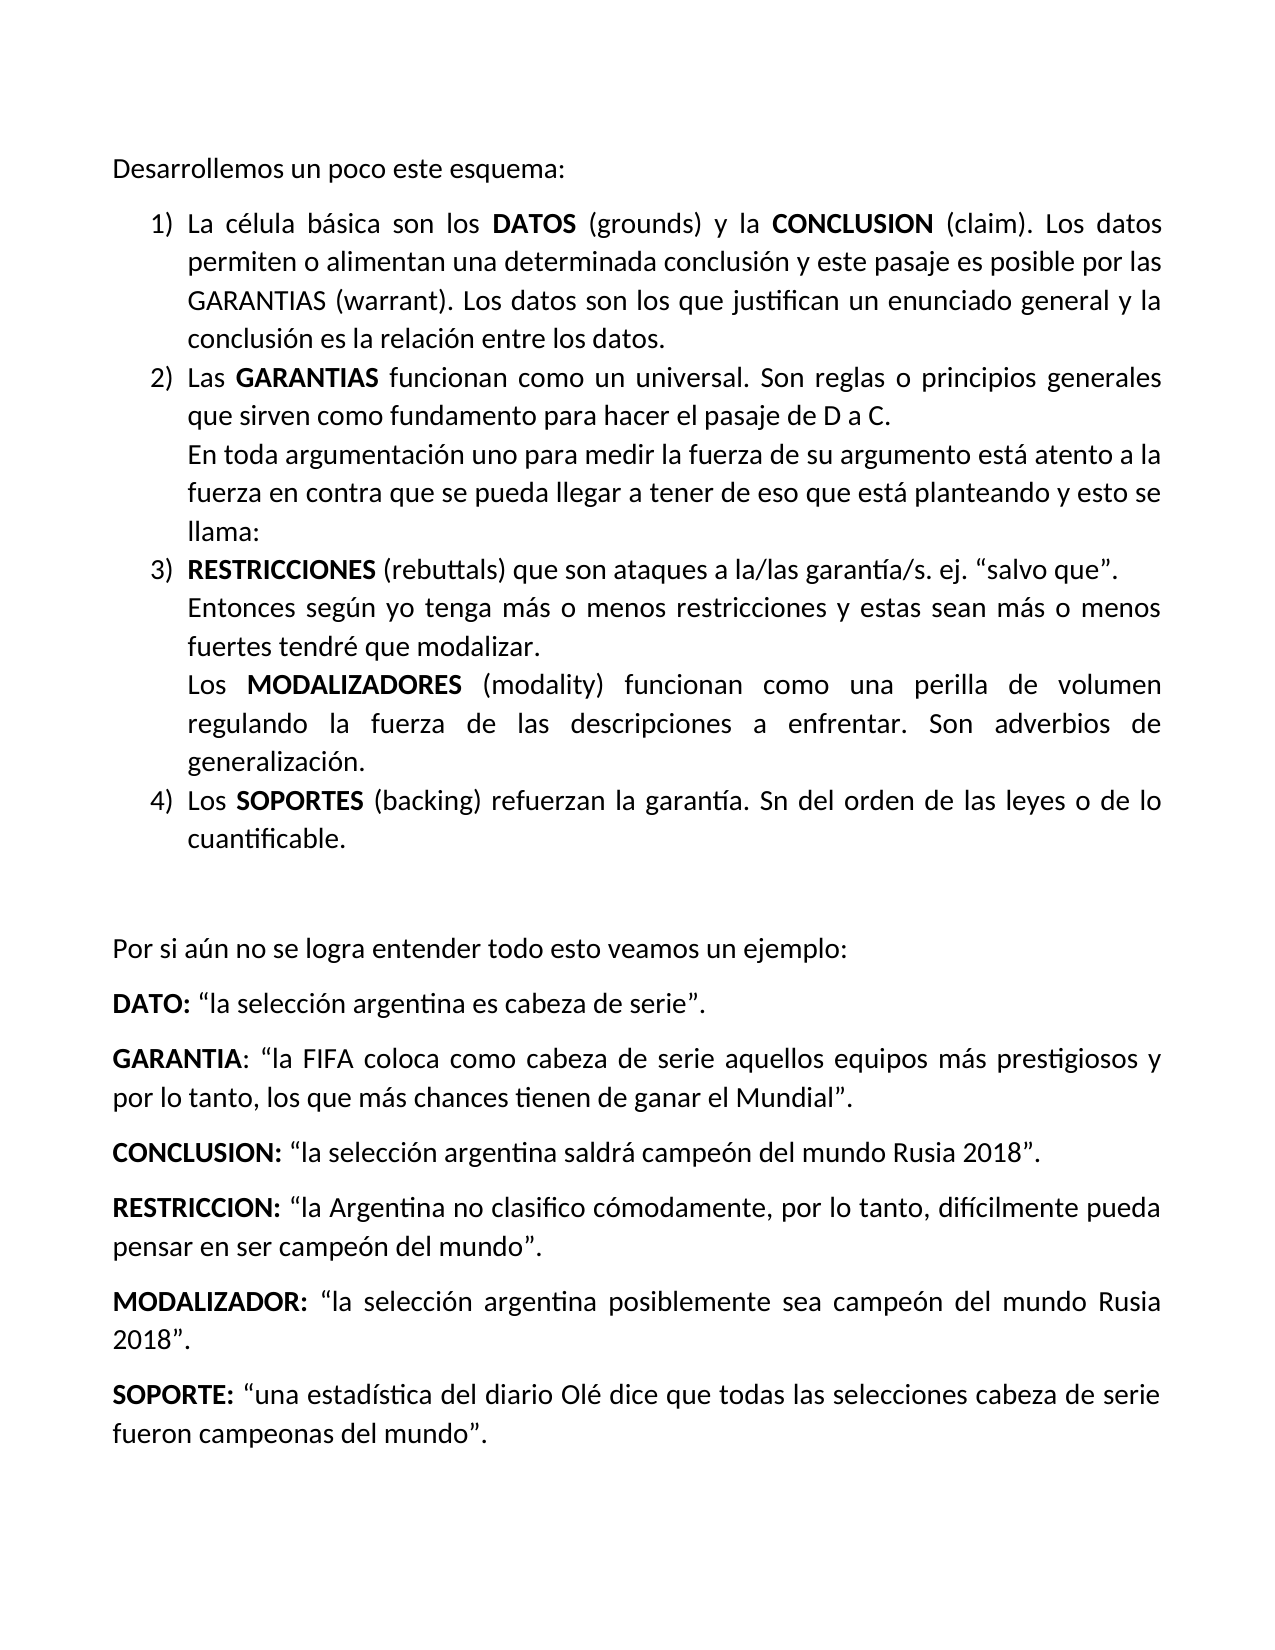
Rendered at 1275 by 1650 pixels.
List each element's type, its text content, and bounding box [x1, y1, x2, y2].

text CONCLUSION: “la selección argentina saldrá campeón del mundo Rusia 2018”. [112, 1134, 1162, 1170]
text Desarrollemos un poco este esquema: [112, 150, 1162, 186]
text GARANTIA: “la FIFA coloca como cabeza de serie aquellos equipos más prestigiosos y por lo tanto, los que más chances tienen de ganar el Mundial”. [112, 1041, 1162, 1114]
text Por si aún no se logra entender todo esto veamos un ejemplo: [112, 930, 1162, 966]
list Las GARANTIAS funcionan como un universal. Son reglas o principios generales que sirven como fundamento para hacer el pasaje de D a C. [150, 359, 1162, 433]
list En toda argumentación uno para medir la fuerza de su argumento está atento a la fuerza en contra que se pueda llegar a tener de eso que está planteando y esto se llama: [187, 436, 1162, 548]
text RESTRICCION: “la Argentina no clasifico cómodamente, por lo tanto, difícilmente pueda pensar en ser campeón del mundo”. [112, 1189, 1162, 1263]
list RESTRICCIONES (rebuttals) que son ataques a la/las garantía/s. ej. “salvo que”. [150, 551, 1162, 587]
text MODALIZADOR: “la selección argentina posiblemente sea campeón del mundo Rusia 2018”. [112, 1283, 1162, 1357]
text SOPORTE: “una estadística del diario Olé dice que todas las selecciones cabeza de serie fueron campeonas del mundo”. [112, 1376, 1162, 1450]
list La célula básica son los DATOS (grounds) y la CONCLUSION (claim). Los datos permiten o alimentan una determinada conclusión y este pasaje es posible por las GARANTIAS (warrant). Los datos son los que justifican un enunciado general y la conclusión es la relación entre los datos. [150, 205, 1162, 356]
list Entonces según yo tenga más o menos restricciones y estas sean más o menos fuertes tendré que modalizar. [187, 589, 1162, 663]
list Los SOPORTES (backing) refuerzan la garantía. Sn del orden de las leyes o de lo cuantificable. [150, 782, 1162, 856]
text DATO: “la selección argentina es cabeza de serie”. [112, 985, 1162, 1021]
list Los MODALIZADORES (modality) funcionan como una perilla de volumen regulando la fuerza de las descripciones a enfrentar. Son adverbios de generalización. [187, 666, 1162, 779]
